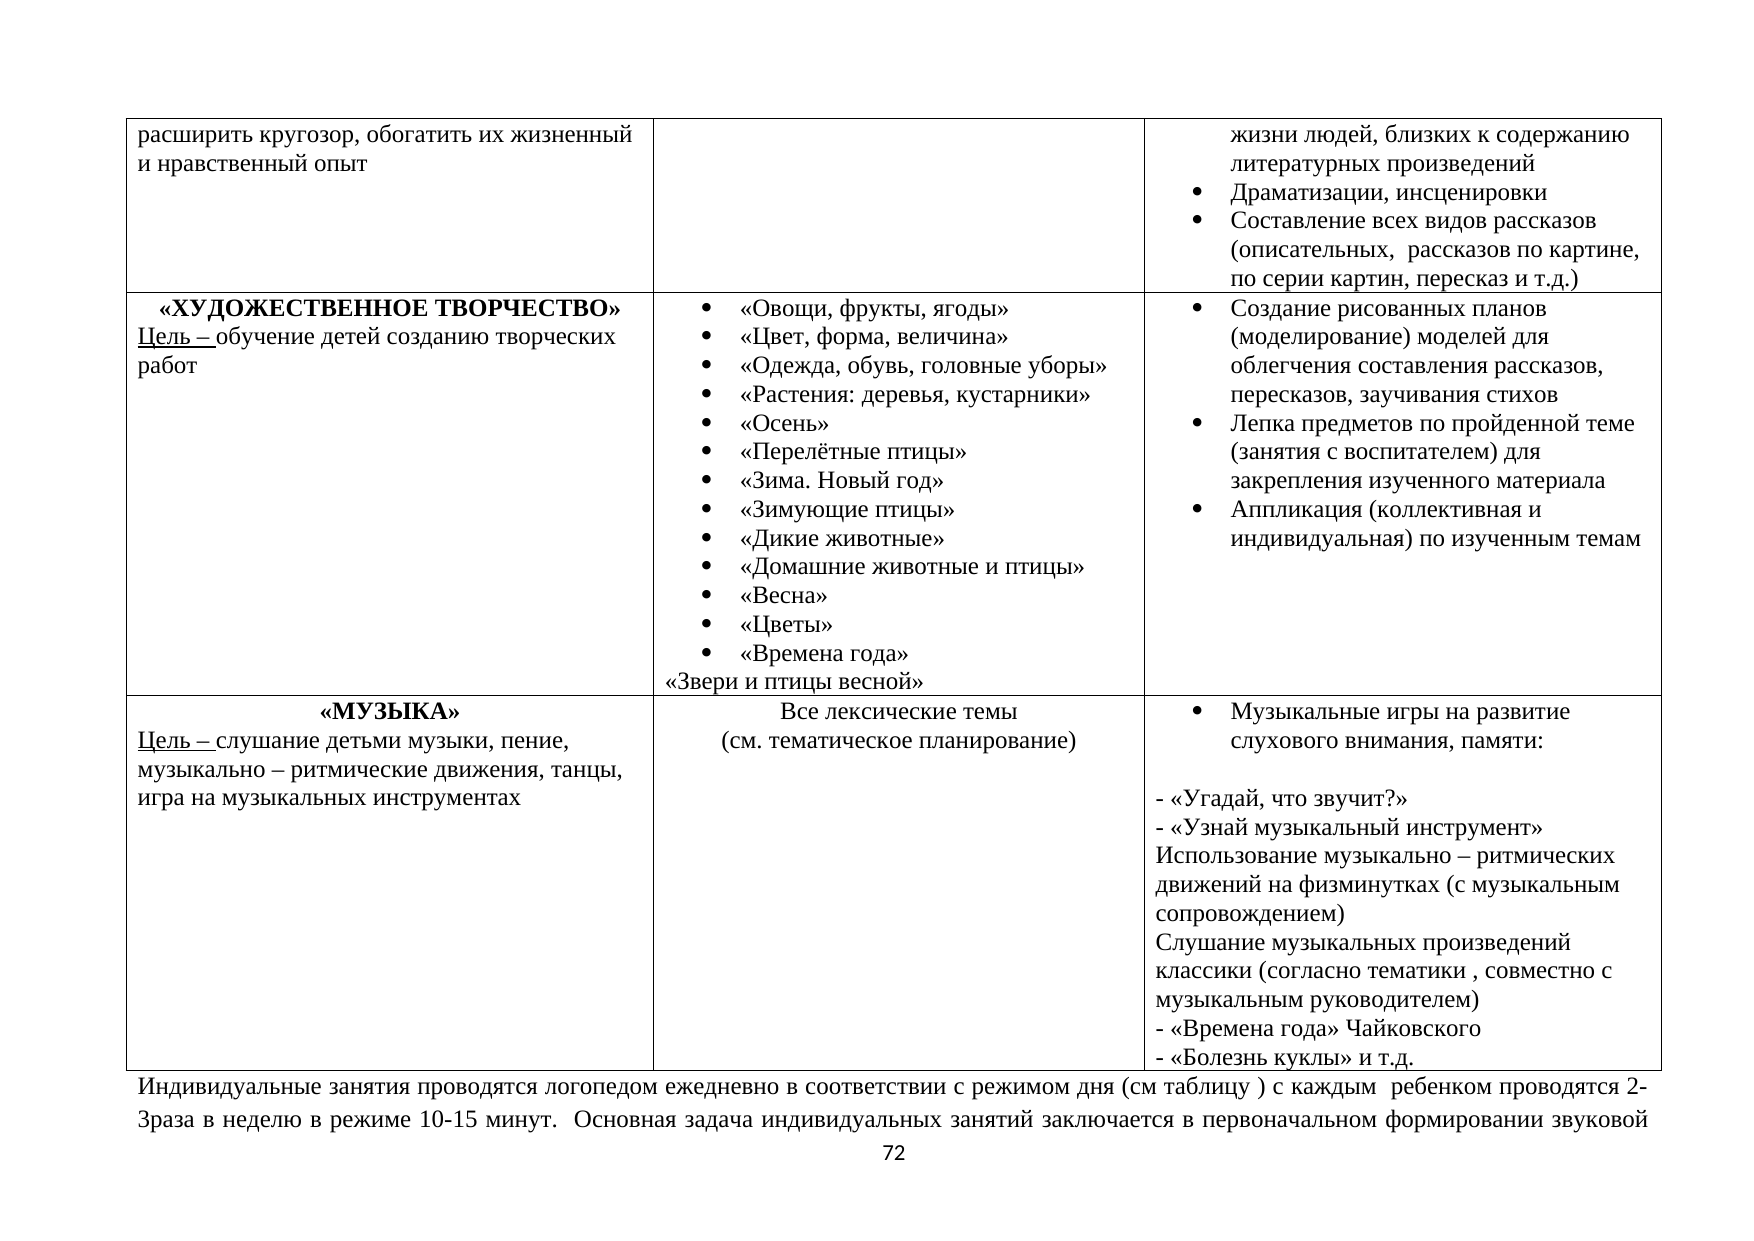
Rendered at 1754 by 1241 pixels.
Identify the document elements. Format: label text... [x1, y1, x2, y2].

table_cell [654, 119, 1144, 292]
table_cell Музыкальные игры на развитие слухового внимания, памяти: - «Угадай, что звучит?» - «Узнай музыкальный инструмент» Использование музыкально – ритмических движений на физминутках (с музыкальным сопровождением) Слушание музыкальных произведений классики (согласно тематики , совместно с музыкальным руководителем) - «Времена года» Чайковского - «Болезнь куклы» и т.д. [1145, 696, 1661, 1070]
table_cell «Овощи, фрукты, ягоды» «Цвет, форма, величина» «Одежда, обувь, головные уборы» «Растения: деревья, кустарники» «Осень» «Перелётные птицы» «Зима. Новый год» «Зимующие птицы» «Дикие животные» «Домашние животные и птицы» «Весна» «Цветы» «Времена года» «Звери и птицы весной» [654, 293, 1144, 695]
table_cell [1145, 119, 1661, 292]
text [137, 1071, 1650, 1133]
table_cell «МУЗЫКА» Цель – слушание детьми музыки, пение, музыкально – ритмические движения, танцы, игра на музыкальных инструментах [127, 696, 653, 1070]
table_cell «ХУДОЖЕСТВЕННОЕ ТВОРЧЕСТВО» Цель – обучение детей созданию творческих работ [127, 293, 653, 695]
table_cell Создание рисованных планов (моделирование) моделей для облегчения составления рассказов, пересказов, заучивания стихов Лепка предметов по пройденной теме (занятия с воспитателем) для закрепления изученного материала Аппликация (коллективная и индивидуальная) по изученным темам [1145, 293, 1661, 695]
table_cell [127, 119, 653, 292]
table_cell Все лексические темы (см. тематическое планирование) [654, 696, 1144, 1070]
